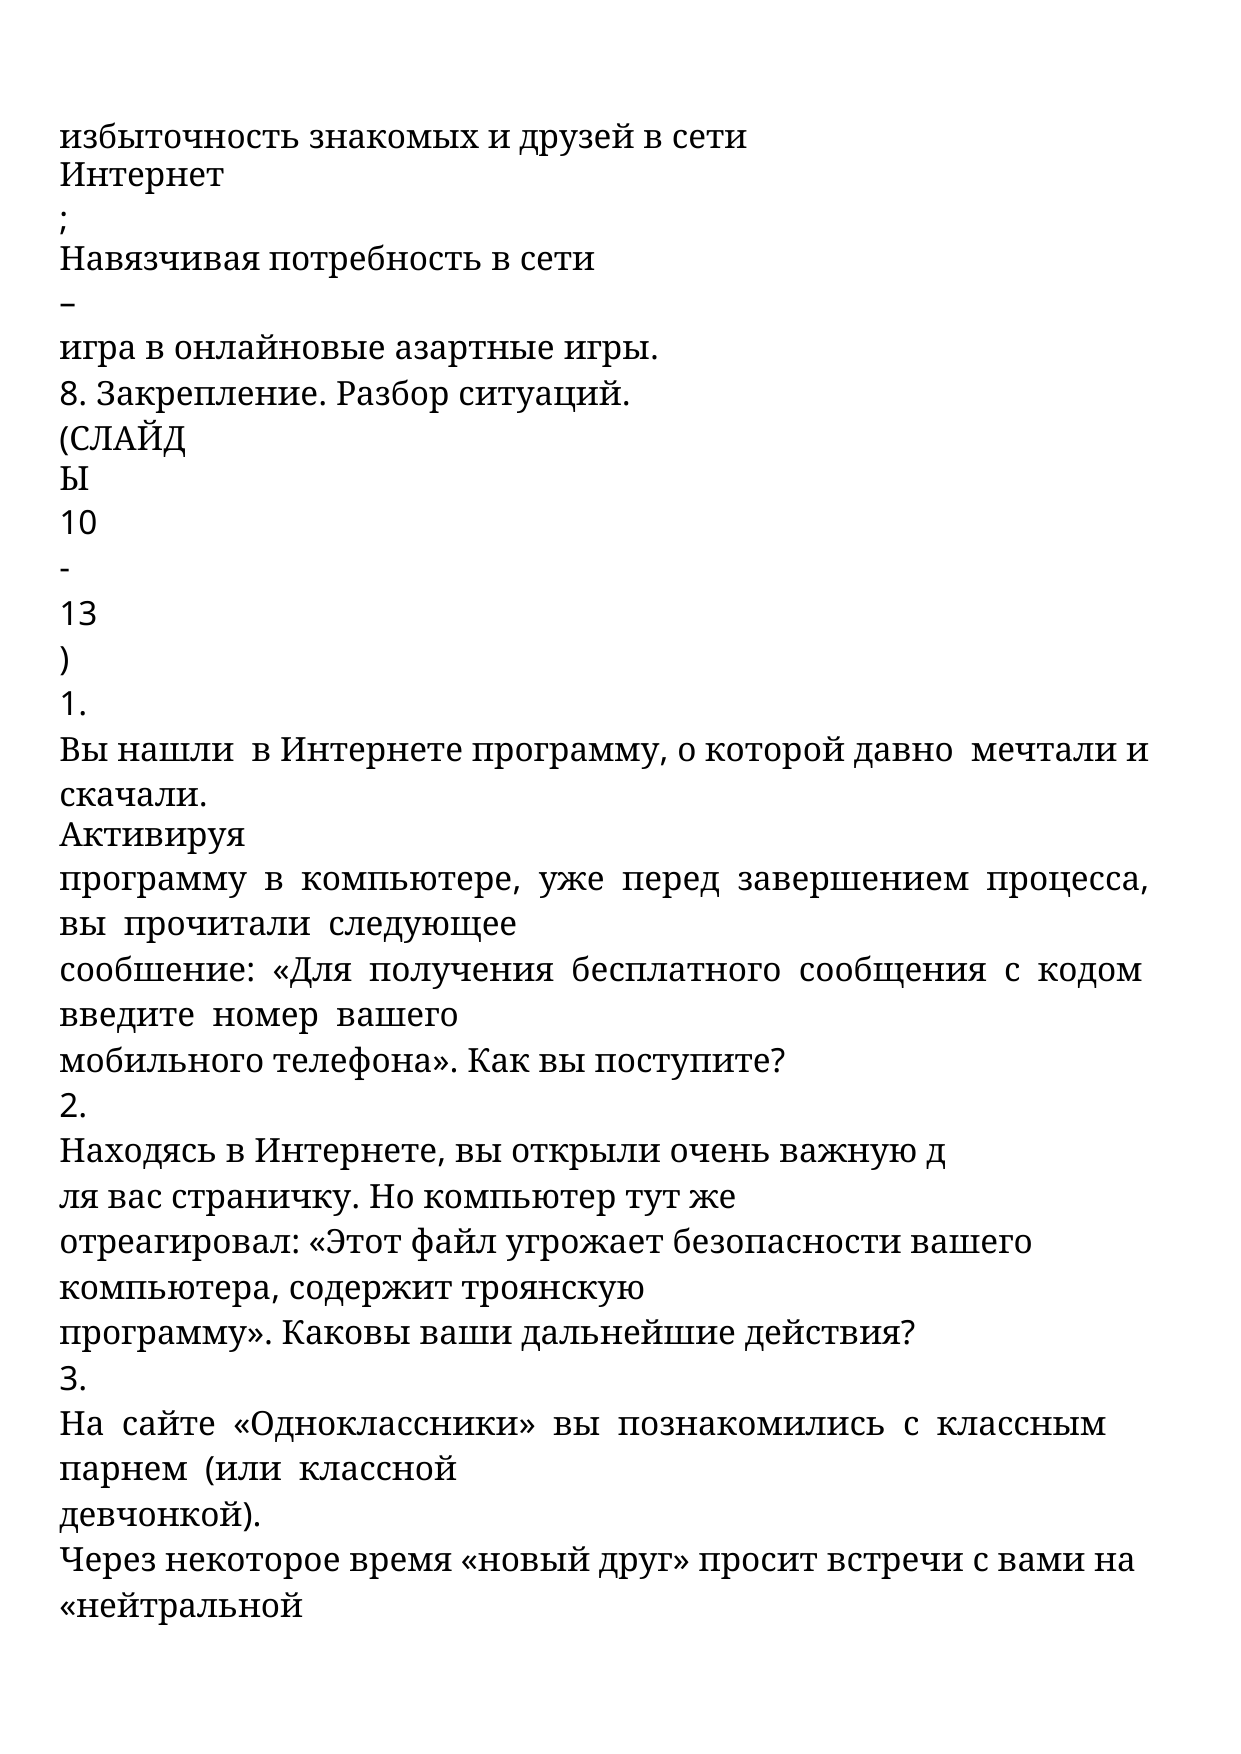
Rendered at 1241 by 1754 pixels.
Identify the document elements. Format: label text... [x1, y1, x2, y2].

text 3. [59, 1354, 1152, 1400]
text избыточность знакомых и друзей в сети [59, 118, 1152, 156]
text – [59, 278, 1152, 324]
text Вы нашли в Интернете программу, о которой давно мечтали и скачали. [59, 726, 1152, 816]
text игра в онлайновые азартные игры. [59, 324, 1152, 369]
text Через некоторое время «новый друг» просит встречи с вами на «нейтральной [59, 1536, 1152, 1627]
text ля вас страничку. Но компьютер тут же [59, 1173, 1152, 1218]
text Интернет [59, 156, 1152, 195]
text Навязчивая потребность в сети [59, 240, 1152, 278]
text ; [59, 195, 1152, 240]
text программу». Каковы ваши дальнейшие действия? [59, 1309, 1152, 1354]
text девчонкой). [59, 1491, 1152, 1536]
text сообшение: «Для получения бесплатного сообщения с кодом введите номер вашего [59, 946, 1152, 1036]
text 2. [59, 1082, 1152, 1127]
text мобильного телефона». Как вы поступите? [59, 1036, 1152, 1082]
text программу в компьютере, уже перед завершением процесса, вы прочитали следующее [59, 855, 1152, 946]
text ) [59, 635, 1152, 680]
text Ы [59, 460, 1152, 498]
text 13 [59, 589, 1152, 635]
text Находясь в Интернете, вы открыли очень важную д [59, 1127, 1152, 1173]
text 1. [59, 680, 1152, 726]
text 10 [59, 498, 1152, 544]
text (СЛАЙД [59, 415, 1152, 460]
text отреагировал: «Этот файл угрожает безопасности вашего компьютера, содержит троянскую [59, 1218, 1152, 1309]
text 8. Закрепление. Разбор ситуаций. [59, 369, 1152, 415]
text Активируя [59, 816, 1152, 855]
text - [59, 544, 1152, 589]
text На сайте «Одноклассники» вы познакомились с классным парнем (или классной [59, 1400, 1152, 1491]
